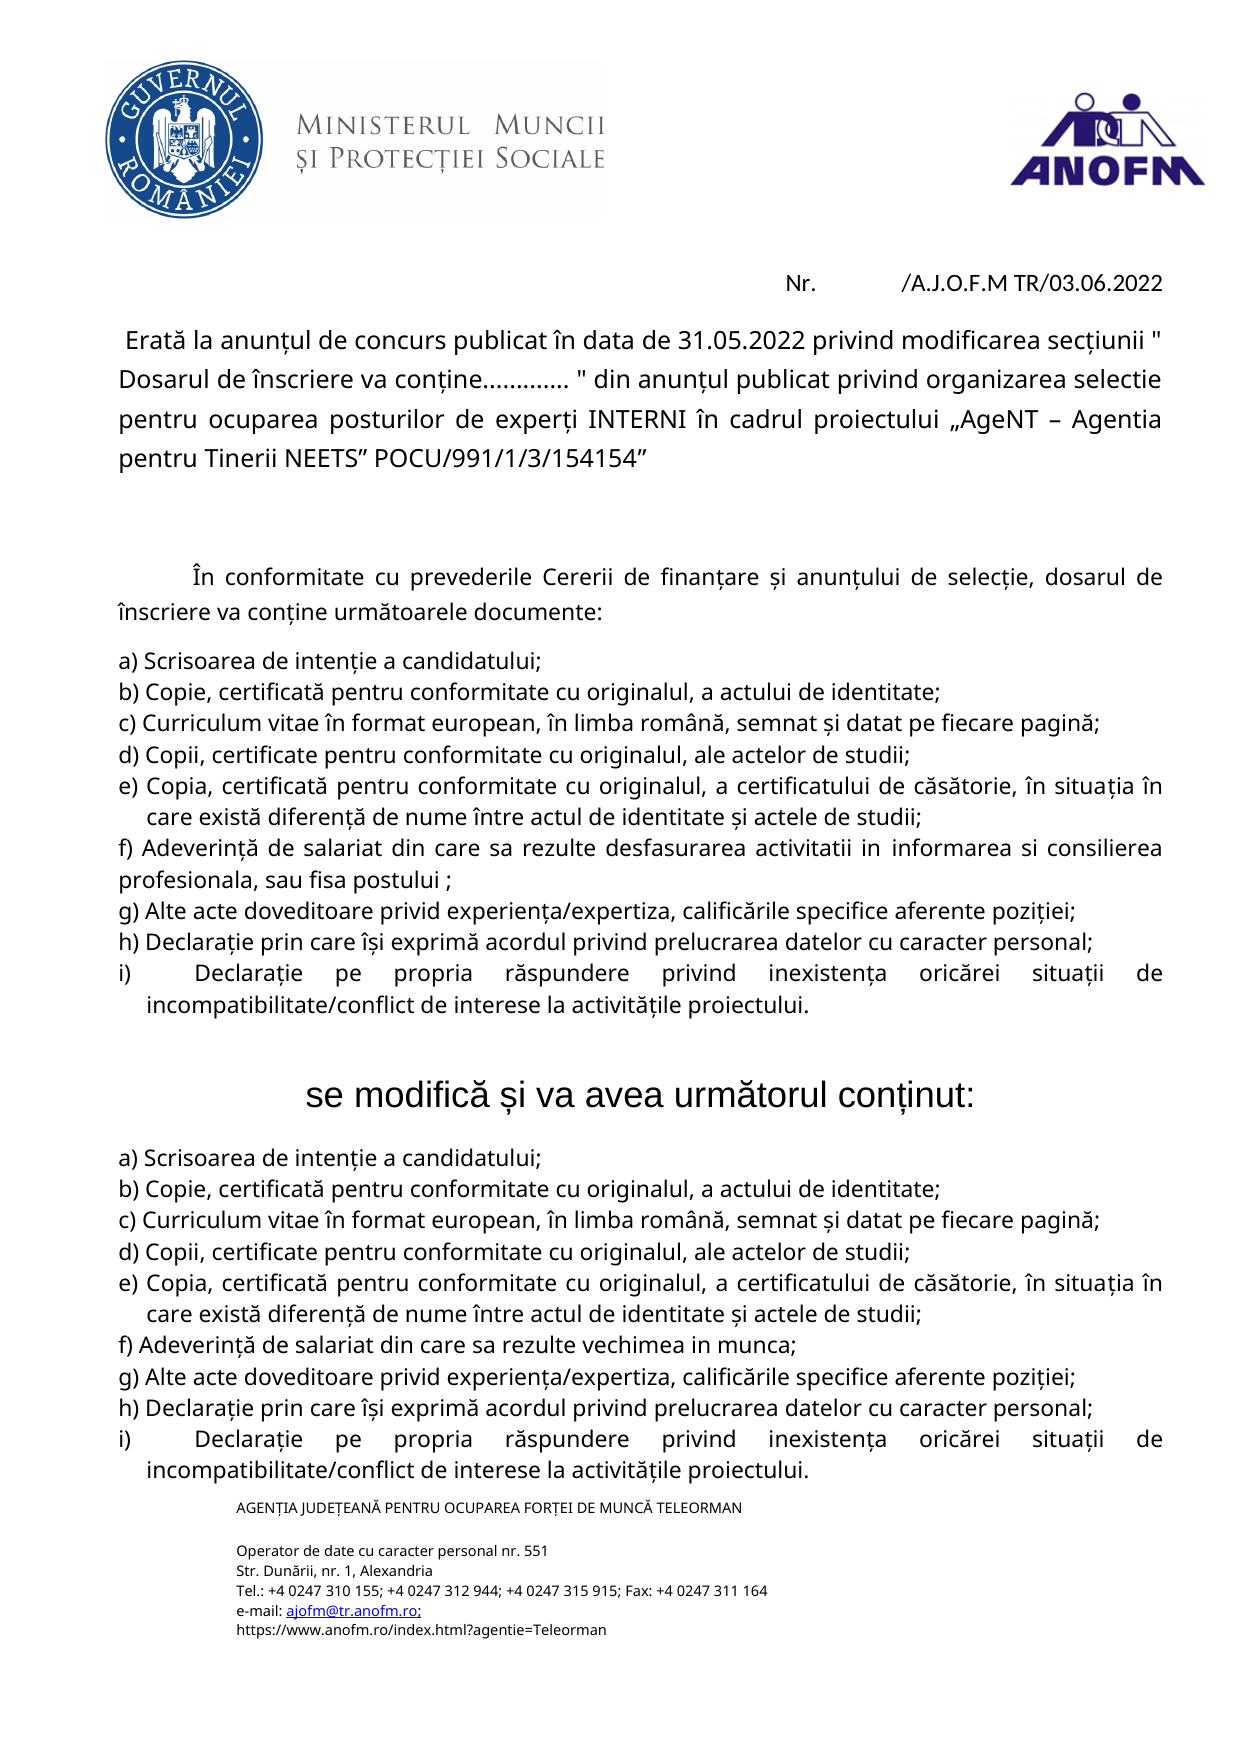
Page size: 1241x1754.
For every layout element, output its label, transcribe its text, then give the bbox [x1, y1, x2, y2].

text i) Declarație pe propria răspundere privind inexistența oricărei situații de incompatibilitate/conflict de interese la activitățile proiectului. [118, 1423, 1163, 1486]
text Erată la anunţul de concurs publicat în data de 31.05.2022 privind modificarea secţiunii " Dosarul de înscriere va conține............. " din anunţul publicat privind organizarea selectie pentru ocuparea posturilor de experți INTERNI în cadrul proiectului „AgeNT – Agentia pentru Tinerii NEETS” POCU/991/1/3/154154” [118, 323, 1163, 474]
text i) Declarație pe propria răspundere privind inexistența oricărei situații de incompatibilitate/conflict de interese la activitățile proiectului. [118, 957, 1163, 1020]
text c) Curriculum vitae în format european, în limba română, semnat și datat pe fiecare pagină; [118, 707, 1163, 738]
text d) Copii, certificate pentru conformitate cu originalul, ale actelor de studii; [118, 738, 1163, 770]
text h) Declarație prin care își exprimă acordul privind prelucrarea datelor cu caracter personal; [118, 1392, 1163, 1423]
text b) Copie, certificată pentru conformitate cu originalul, a actului de identitate; [118, 676, 1163, 707]
text a) Scrisoarea de intenție a candidatului; [118, 645, 1163, 676]
text g) Alte acte doveditoare privid experiența/expertiza, calificările specifice aferente poziției; [118, 895, 1163, 926]
text În conformitate cu prevederile Cererii de finanțare și anunțului de selecție, dosarul de înscriere va conține următoarele documente: [118, 560, 1163, 628]
text se modifică și va avea următorul conținut: [118, 1073, 1163, 1115]
text b) Copie, certificată pentru conformitate cu originalul, a actului de identitate; [118, 1173, 1163, 1204]
text e) Copia, certificată pentru conformitate cu originalul, a certificatului de căsătorie, în situația în care există diferență de nume între actul de identitate și actele de studii; [118, 1267, 1163, 1329]
text g) Alte acte doveditoare privid experiența/expertiza, calificările specifice aferente poziției; [118, 1361, 1163, 1392]
text e) Copia, certificată pentru conformitate cu originalul, a certificatului de căsătorie, în situația în care există diferență de nume între actul de identitate și actele de studii; [118, 770, 1163, 832]
text a) Scrisoarea de intenție a candidatului; [118, 1142, 1163, 1173]
text d) Copii, certificate pentru conformitate cu originalul, ale actelor de studii; [118, 1236, 1163, 1267]
text c) Curriculum vitae în format european, în limba română, semnat și datat pe fiecare pagină; [118, 1204, 1163, 1236]
text Nr. /A.J.O.F.M TR/03.06.2022 [236, 267, 1163, 298]
picture [103, 59, 604, 220]
text h) Declarație prin care își exprimă acordul privind prelucrarea datelor cu caracter personal; [118, 926, 1163, 957]
picture [1010, 92, 1206, 186]
text f) Adeverință de salariat din care sa rezulte vechimea in munca; [118, 1329, 1163, 1361]
text f) Adeverință de salariat din care sa rezulte desfasurarea activitatii in informarea si consilierea profesionala, sau fisa postului ; [118, 832, 1163, 895]
